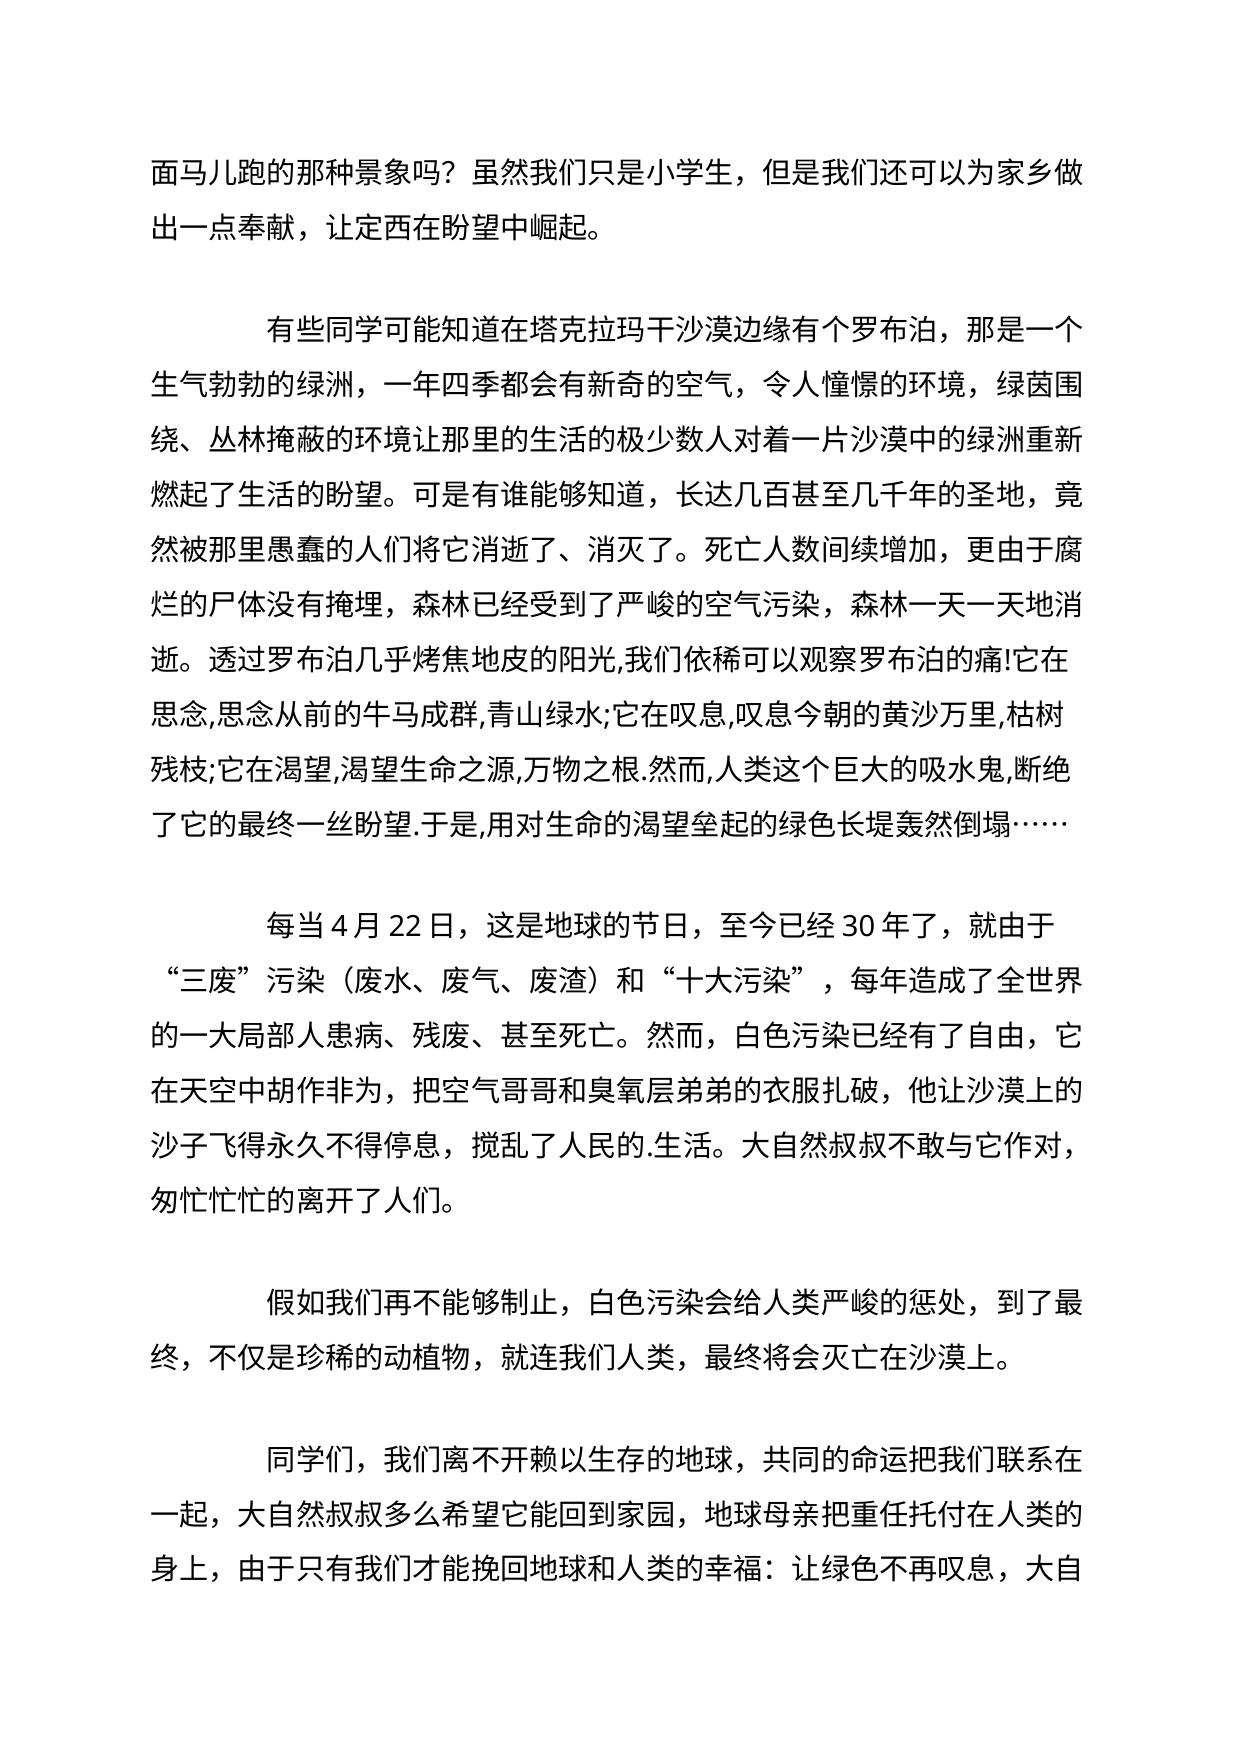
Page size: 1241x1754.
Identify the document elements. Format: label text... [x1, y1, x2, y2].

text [150, 150, 1090, 247]
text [150, 1436, 1090, 1588]
text 每当4月22日，这是地球的节日，至今已经30年了，就由于“三废”污染（废水、废气、废渣）和“十大污染”，每年造成了全世界的一大局部人患病、残废、甚至死亡。然而，白色污染已经有了自由，它在天空中胡作非为，把空气哥哥和臭氧层弟弟的衣服扎破，他让沙漠上的沙子飞得永久不得停息，搅乱了人民的.生活。大自然叔叔不敢与它作对，匆忙忙忙的离开了人们。 [150, 903, 1090, 1220]
text 有些同学可能知道在塔克拉玛干沙漠边缘有个罗布泊，那是一个生气勃勃的绿洲，一年四季都会有新奇的空气，令人憧憬的环境，绿茵围绕、丛林掩蔽的环境让那里的生活的极少数人对着一片沙漠中的绿洲重新燃起了生活的盼望。可是有谁能够知道，长达几百甚至几千年的圣地，竟然被那里愚蠢的人们将它消逝了、消灭了。死亡人数间续增加，更由于腐烂的尸体没有掩埋，森林已经受到了严峻的空气污染，森林一天一天地消逝。透过罗布泊几乎烤焦地皮的阳光,我们依稀可以观察罗布泊的痛!它在思念,思念从前的牛马成群,青山绿水;它在叹息,叹息今朝的黄沙万里,枯树残枝;它在渴望,渴望生命之源,万物之根.然而,人类这个巨大的吸水鬼,断绝了它的最终一丝盼望.于是,用对生命的渴望垒起的绿色长堤轰然倒塌…… [150, 307, 1090, 843]
text 假如我们再不能够制止，白色污染会给人类严峻的惩处，到了最终，不仅是珍稀的动植物，就连我们人类，最终将会灭亡在沙漠上。 [150, 1279, 1090, 1377]
